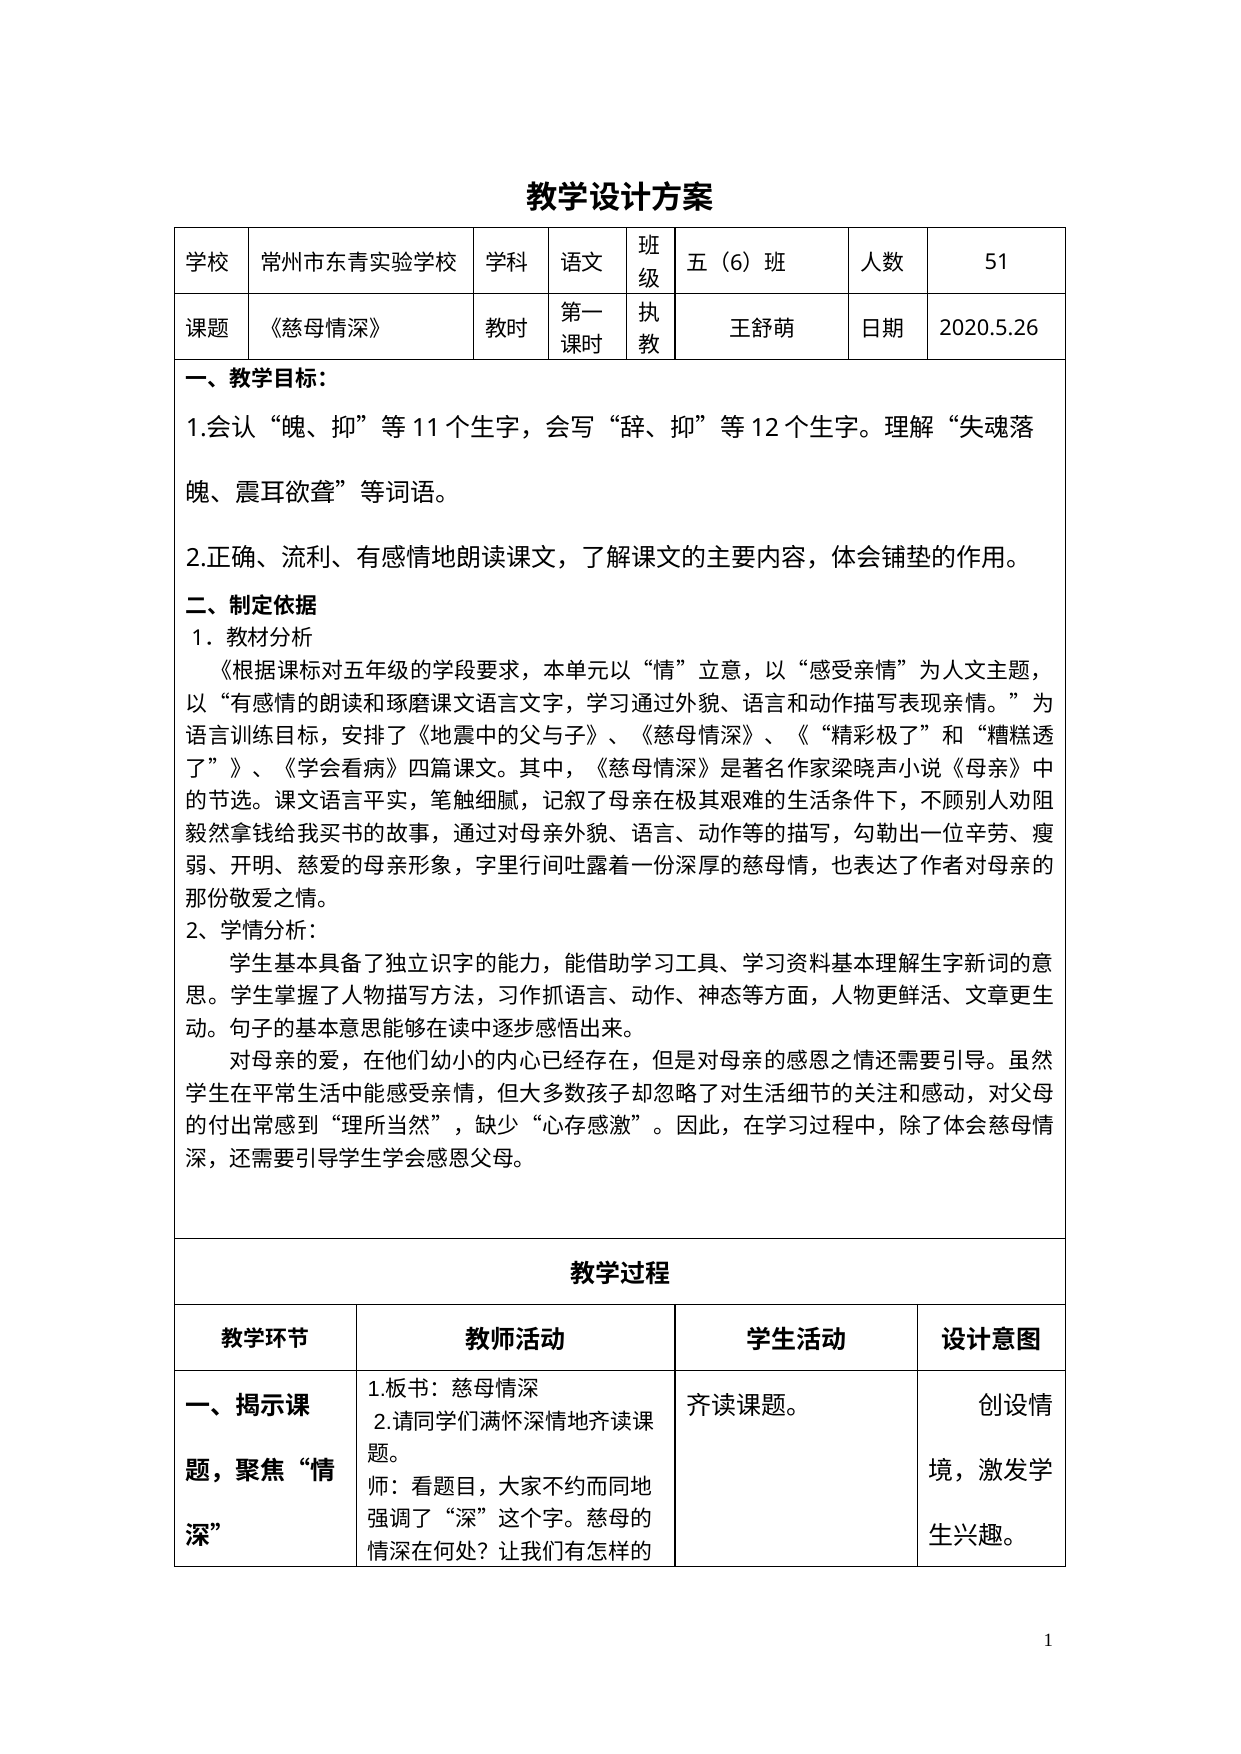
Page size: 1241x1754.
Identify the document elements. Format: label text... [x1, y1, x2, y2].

table_header 班级 [627, 228, 674, 293]
table_cell 设计意图 [918, 1305, 1065, 1370]
table_cell 一、教学目标： 1.会认“魄、抑”等11个生字，会写“辞、抑”等12个生字。理解“失魂落魄、震耳欲聋”等词语。 2.正确、流利、有感情地朗读课文，了解课文的主要内容，体会铺垫的作用。二、制定依据 1．教材分析 《根据课标对五年级的学段要求，本单元以“情”立意，以“感受亲情”为人文主题，以“有感情的朗读和琢磨课文语言文字，学习通过外貌、语言和动作描写表现亲情。”为语言训练目标，安排了《地震中的父与子》、《慈母情深》、《“精彩极了”和“糟糕透了”》、《学会看病》四篇课文。其中，《慈母情深》是著名作家梁晓声小说《母亲》中的节选。课文语言平实，笔触细腻，记叙了母亲在极其艰难的生活条件下，不顾别人劝阻毅然拿钱给我买书的故事，通过对母亲外貌、语言、动作等的描写，勾勒出一位辛劳、瘦弱、开明、慈爱的母亲形象，字里行间吐露着一份深厚的慈母情，也表达了作者对母亲的那份敬爱之情。 2、学情分析： 学生基本具备了独立识字的能力，能借助学习工具、学习资料基本理解生字新词的意思。学生掌握了人物描写方法，习作抓语言、动作、神态等方面，人物更鲜活、文章更生动。句子的基本意思能够在读中逐步感悟出来。 对母亲的爱，在他们幼小的内心已经存在，但是对母亲的感恩之情还需要引导。虽然学生在平常生活中能感受亲情，但大多数孩子却忽略了对生活细节的关注和感动，对父母的付出常感到“理所当然”，缺少“心存感激”。因此，在学习过程中，除了体会慈母情深，还需要引导学生学会感恩父母。 [175, 360, 1065, 1238]
table_header 常州市东青实验学校 [249, 228, 473, 293]
table_header 五（6）班 [676, 228, 848, 293]
table_header 51 [928, 228, 1065, 293]
table_cell 教学环节 [175, 1305, 356, 1370]
table_cell 《慈母情深》 [249, 294, 473, 359]
table_header 学校 [175, 228, 248, 293]
table_cell 教师活动 [357, 1305, 674, 1370]
table_cell 教学过程 [175, 1239, 1065, 1304]
table_cell 第一课时 [549, 294, 626, 359]
text 教学设计方案 [187, 162, 1053, 227]
table_cell 教时 [474, 294, 548, 359]
table_cell 日期 [849, 294, 927, 359]
table_cell 王舒萌 [676, 294, 848, 359]
table_cell 2020.5.26 [928, 294, 1065, 359]
table_cell 一、揭示课题，聚焦“情深” [175, 1371, 356, 1566]
table_cell 执教 [627, 294, 674, 359]
table_cell 课题 [175, 294, 248, 359]
table_header 语文 [549, 228, 626, 293]
table_cell 学生活动 [676, 1305, 917, 1370]
table_cell 齐读课题。 [676, 1371, 917, 1566]
table_header 学科 [474, 228, 548, 293]
table_header 人数 [849, 228, 927, 293]
